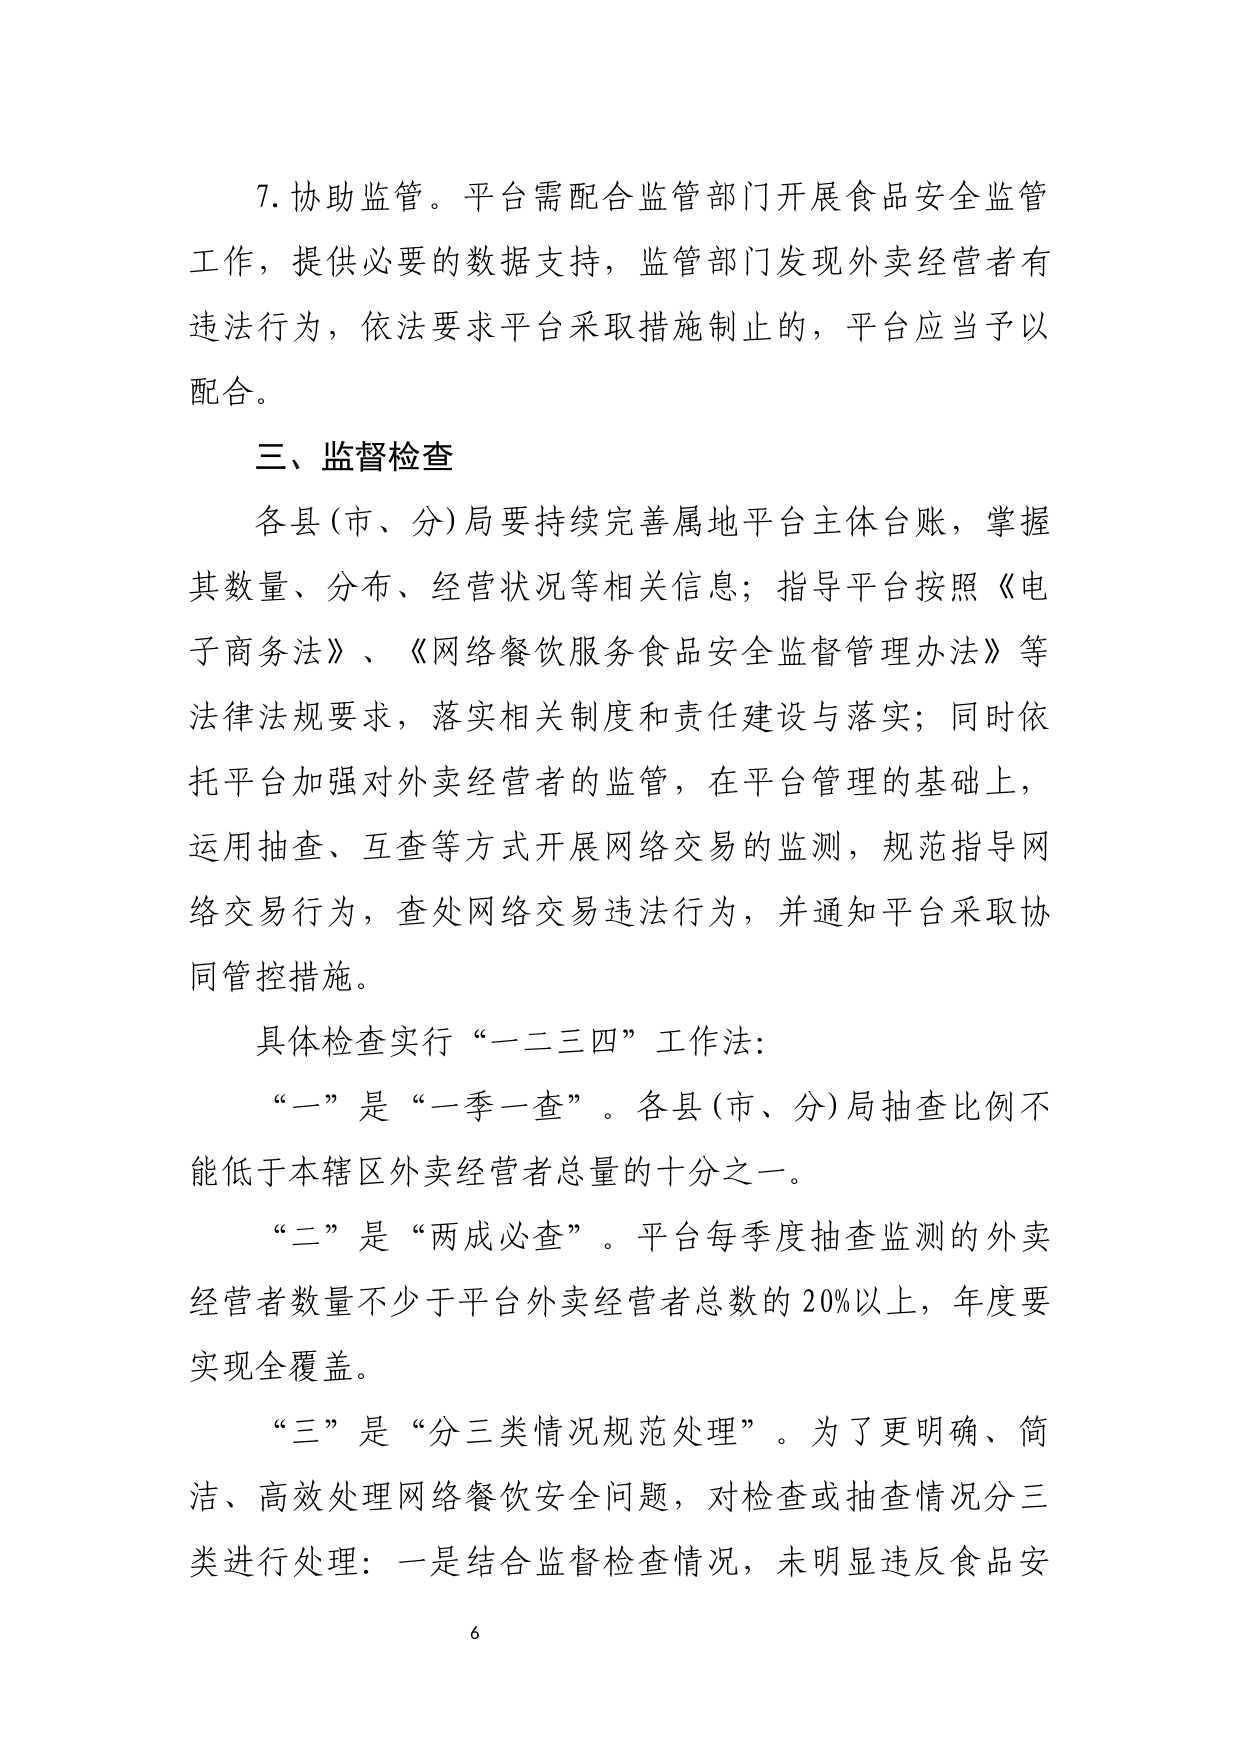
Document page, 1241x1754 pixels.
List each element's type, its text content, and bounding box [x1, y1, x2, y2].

text “二”是“两成必查”。平台每季度抽查监测的外卖经营者数量不少于平台外卖经营者总数的20%以上，年度要实现全覆盖。 [187, 1202, 1053, 1397]
text 7.协助监管。平台需配合监管部门开展食品安全监管工作，提供必要的数据支持，监管部门发现外卖经营者有违法行为，依法要求平台采取措施制止的，平台应当予以配合。 [187, 162, 1053, 422]
text “一”是“一季一查”。各县(市、分)局抽查比例不能低于本辖区外卖经营者总量的十分之一。 [187, 1072, 1053, 1202]
text 具体检查实行“一二三四”工作法： [187, 1007, 1053, 1072]
text 各县(市、分)局要持续完善属地平台主体台账，掌握其数量、分布、经营状况等相关信息；指导平台按照《电子商务法》、《网络餐饮服务食品安全监督管理办法》等法律法规要求，落实相关制度和责任建设与落实；同时依托平台加强对外卖经营者的监管，在平台管理的基础上，运用抽查、互查等方式开展网络交易的监测，规范指导网络交易行为，查处网络交易违法行为，并通知平台采取协同管控措施。 [187, 487, 1053, 1007]
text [187, 1397, 1053, 1592]
text 三、监督检查 [187, 422, 1053, 487]
